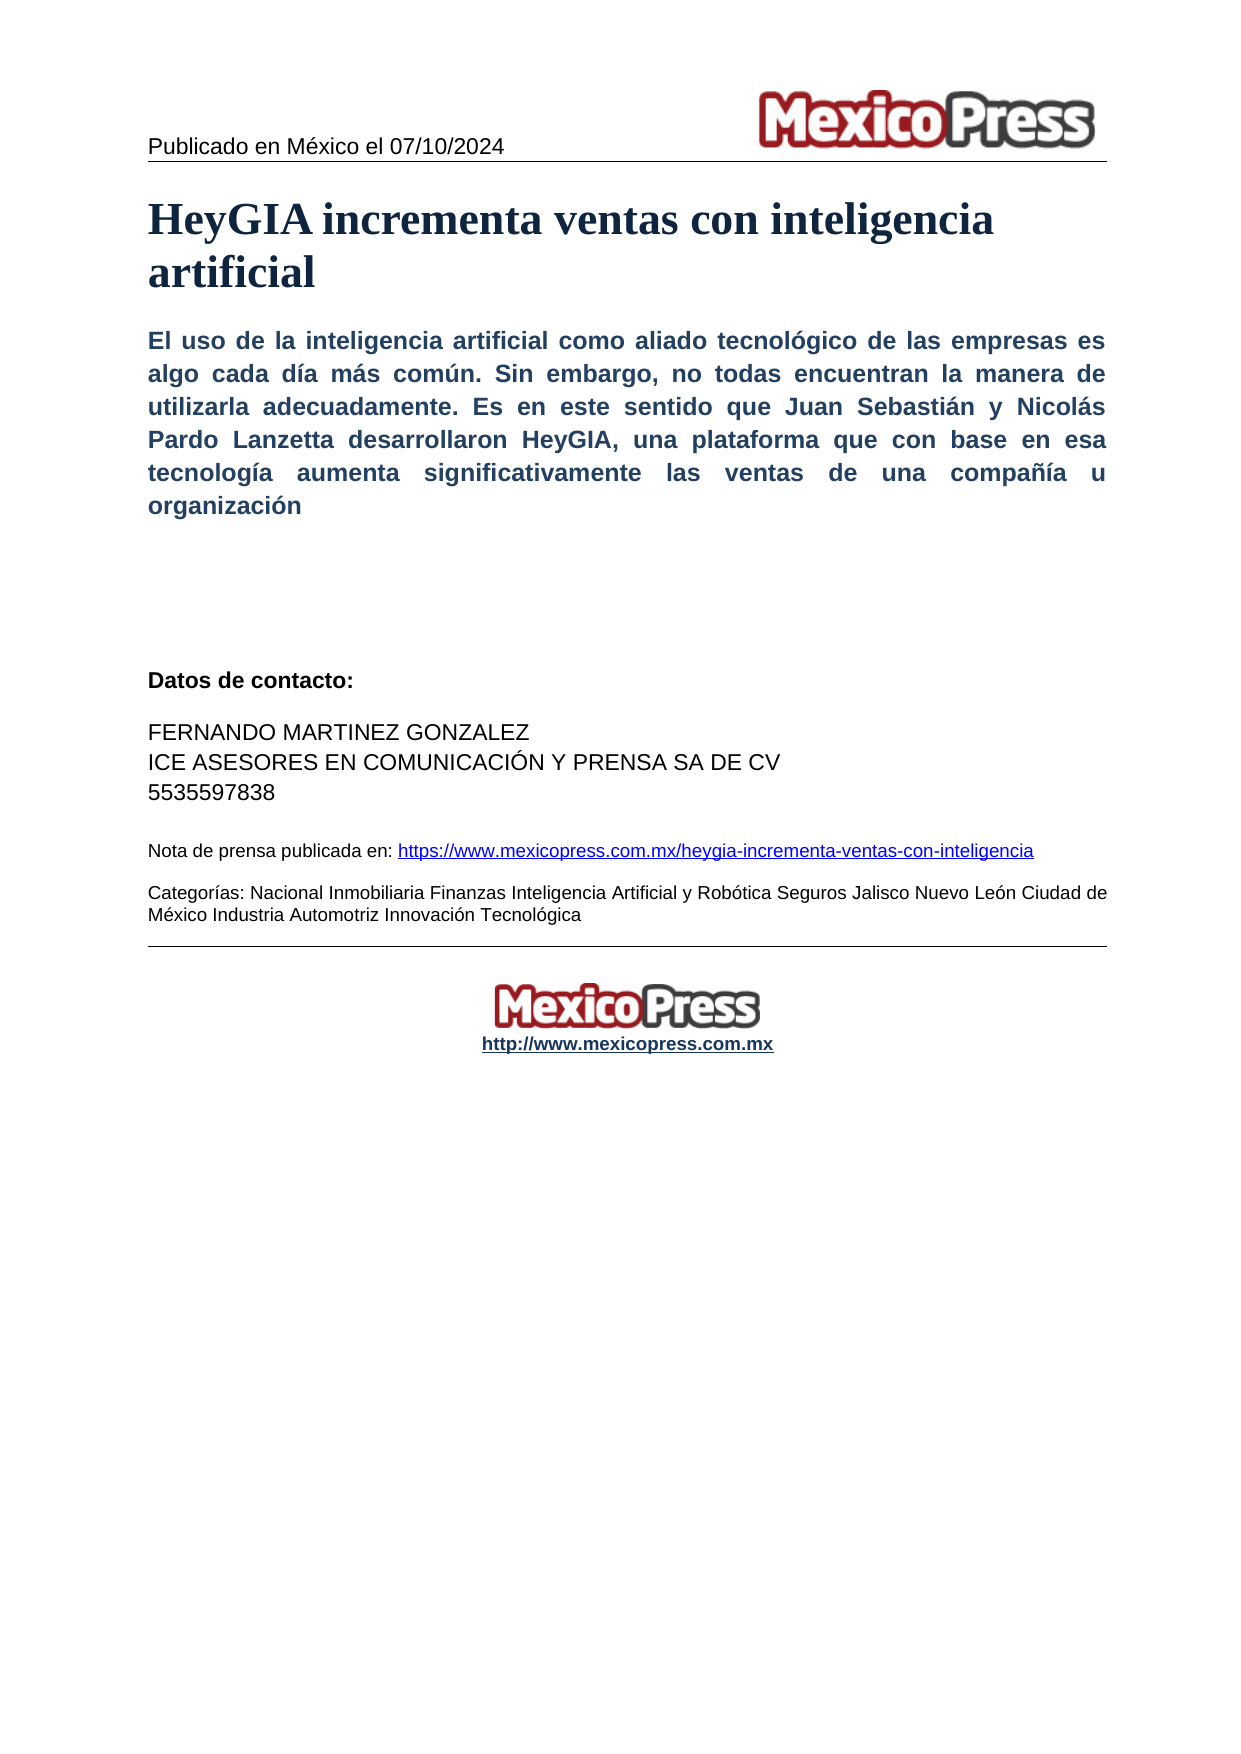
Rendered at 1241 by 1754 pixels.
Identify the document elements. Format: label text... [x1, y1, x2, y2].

text http://www.mexicopress.com.mx [148, 1033, 1107, 1055]
text Nota de prensa publicada en: https://www.mexicopress.com.mx/heygia-incrementa-ventas-con-inteligencia [148, 839, 1107, 861]
text ICE ASESORES EN COMUNICACIÓN Y PRENSA SA DE CV [148, 749, 1063, 775]
text Publicado en México el 07/10/2024 [148, 133, 1107, 161]
picture [494, 983, 760, 1029]
text 5535597838 [148, 779, 1063, 805]
text FERNANDO MARTINEZ GONZALEZ [148, 718, 1063, 745]
subtitle HeyGIA incrementa ventas con inteligencia artificial [148, 192, 1107, 297]
picture [759, 90, 1096, 133]
text Categorías: Nacional Inmobiliaria Finanzas Inteligencia Artificial y Robótica Seguros Jalisco Nuevo León Ciudad de México Industria Automotriz Innovación Tecnológica [148, 882, 1107, 925]
text Datos de contacto: [148, 667, 1107, 694]
subtitle El uso de la inteligencia artificial como aliado tecnológico de las empresas es algo cada día más común. Sin embargo, no todas encuentran la manera de utilizarla adecuadamente. Es en este sentido que Juan Sebastián y Nicolás Pardo Lanzetta desarrollaron HeyGIA, una plataforma que con base en esa tecnología aumenta significativamente las ventas de una compañía u organización [148, 326, 1107, 520]
